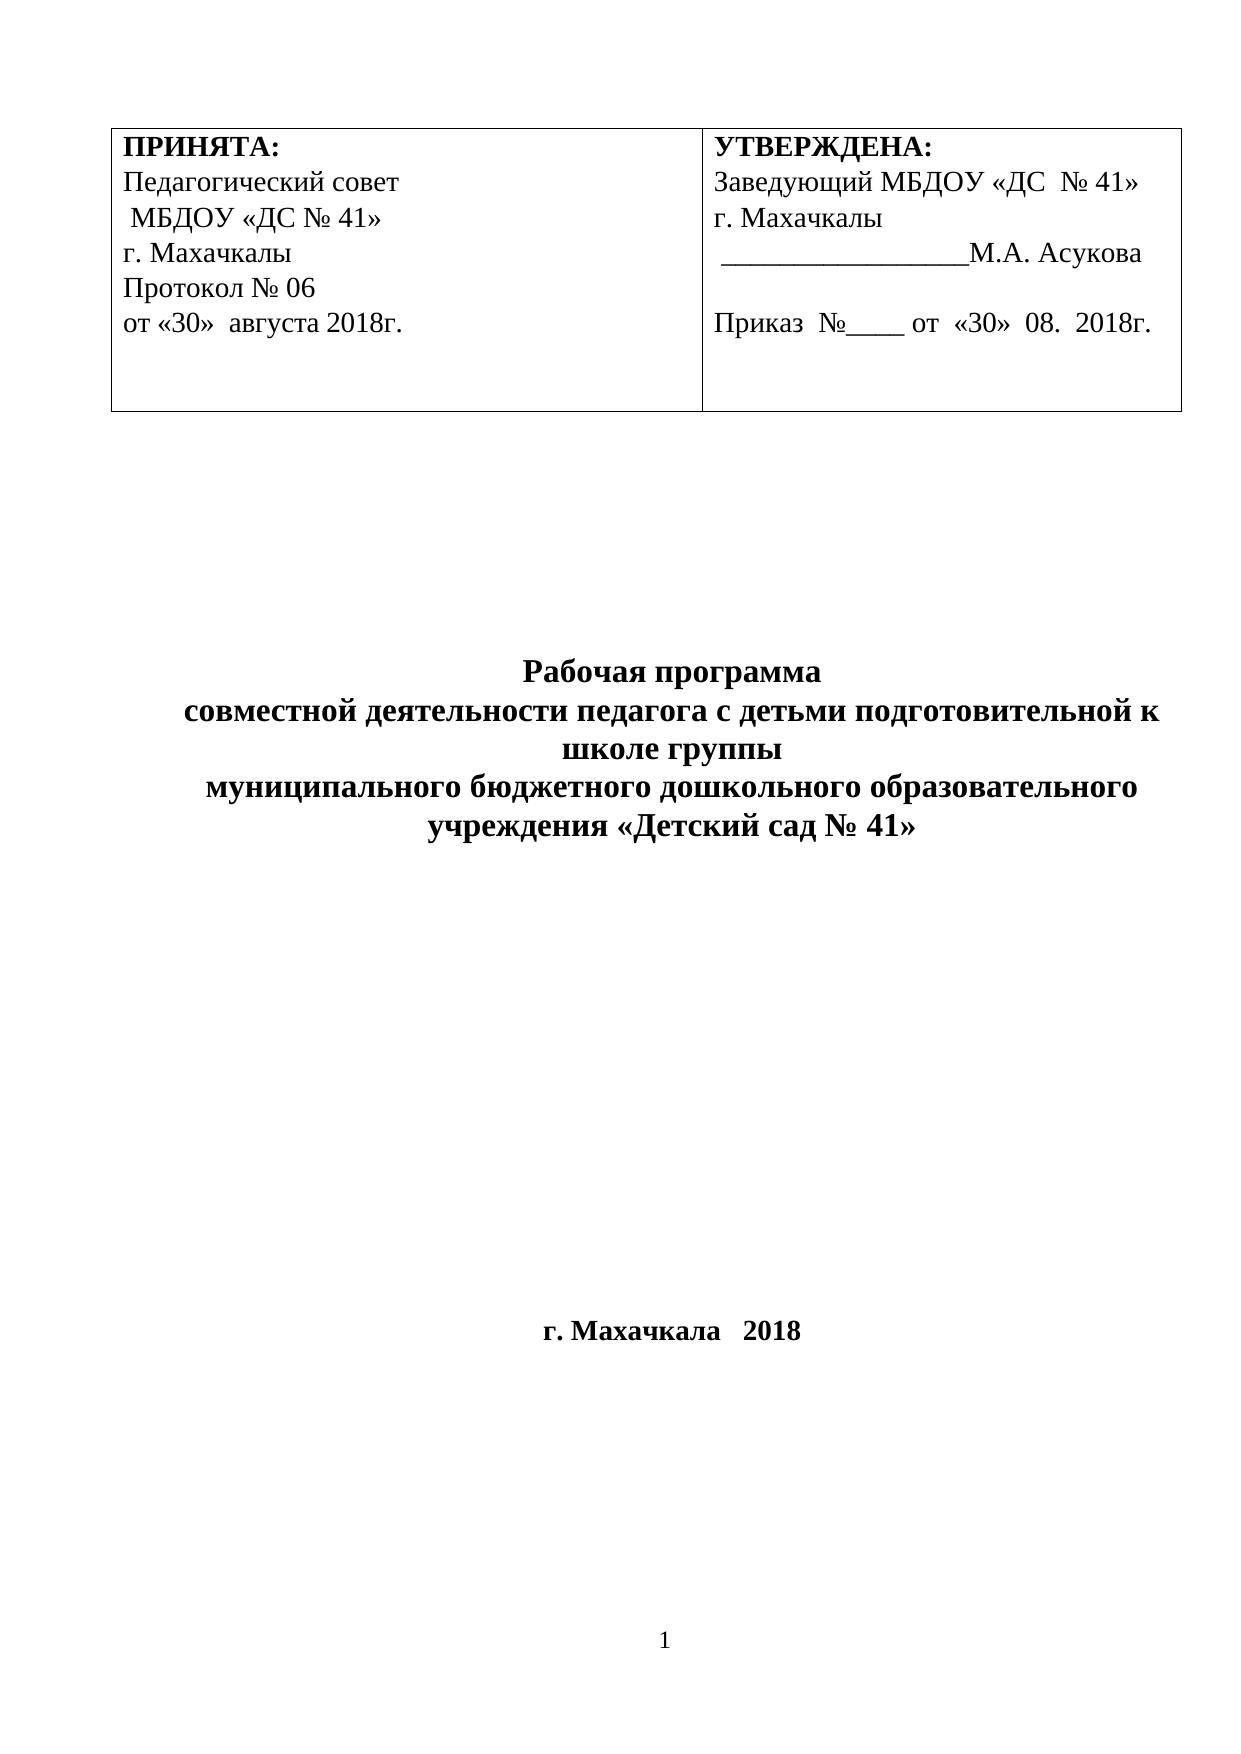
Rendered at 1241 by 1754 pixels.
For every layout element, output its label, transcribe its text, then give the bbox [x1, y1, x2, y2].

table_header ПРИНЯТА: Педагогический совет МБДОУ «ДС № 41» г. Махачкалы Протокол № 06 от «30» августа 2018г. [112, 129, 702, 411]
text Рабочая программа [177, 652, 1167, 690]
text г. Махачкала 2018 [177, 1313, 1167, 1346]
table_header УТВЕРЖДЕНА: Заведующий МБДОУ «ДС № 41» г. Махачкалы _________________М.А. Асукова Приказ №____ от «30» 08. 2018г. [703, 129, 1181, 411]
text совместной деятельности педагога с детьми подготовительной к школе группы [177, 690, 1167, 767]
text муниципального бюджетного дошкольного образовательного учреждения «Детский сад № 41» [177, 767, 1167, 843]
